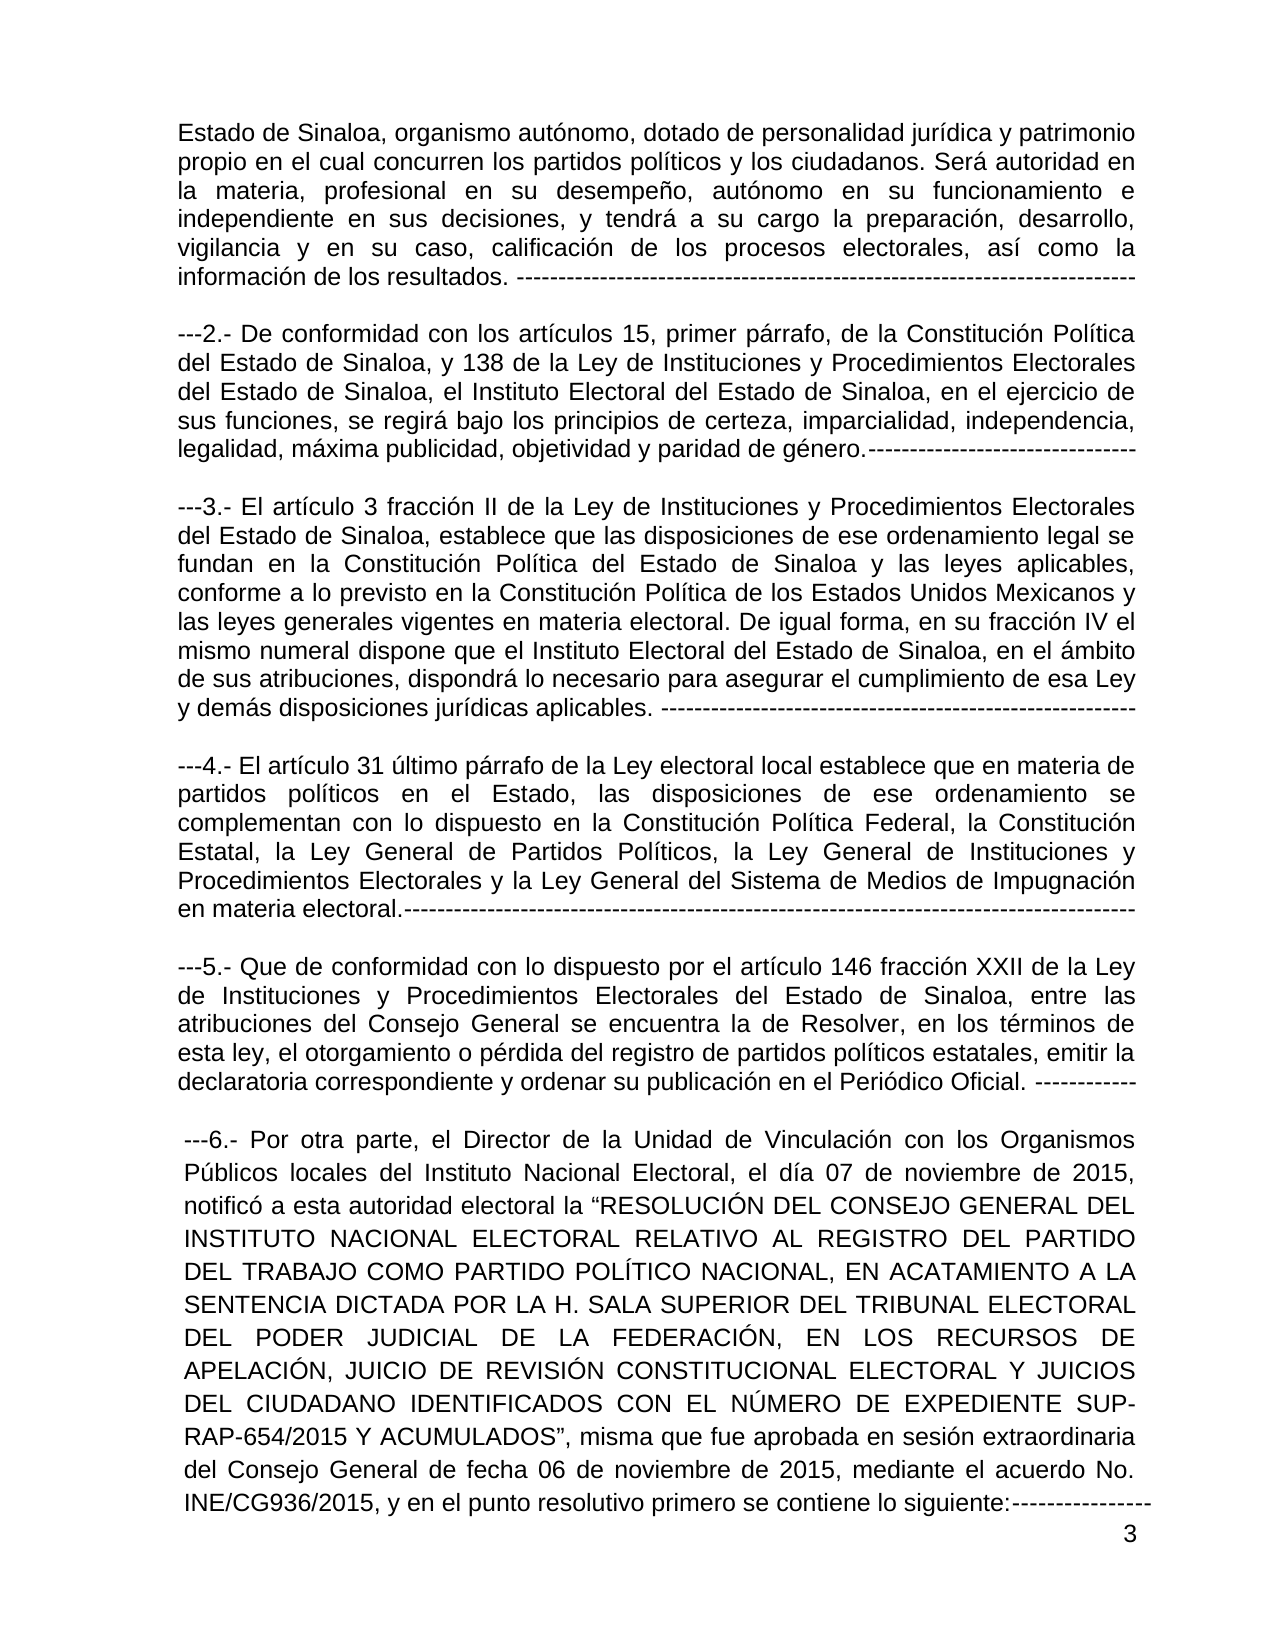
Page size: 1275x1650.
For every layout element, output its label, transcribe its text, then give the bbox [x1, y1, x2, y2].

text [177, 118, 1137, 291]
text ---2.- De conformidad con los artículos 15, primer párrafo, de la Constitución Política del Estado de Sinaloa, y 138 de la Ley de Instituciones y Procedimientos Electorales del Estado de Sinaloa, el Instituto Electoral del Estado de Sinaloa, en el ejercicio de sus funciones, se regirá bajo los principios de certeza, imparcialidad, independencia, legalidad, máxima publicidad, objetividad y paridad de género. [177, 319, 1137, 463]
text ---6.- Por otra parte, el Director de la Unidad de Vinculación con los Organismos Públicos locales del Instituto Nacional Electoral, el día 07 de noviembre de 2015, notificó a esta autoridad electoral la “RESOLUCIÓN DEL CONSEJO GENERAL DEL INSTITUTO NACIONAL ELECTORAL RELATIVO AL REGISTRO DEL PARTIDO DEL TRABAJO COMO PARTIDO POLÍTICO NACIONAL, EN ACATAMIENTO A LA SENTENCIA DICTADA POR LA H. SALA SUPERIOR DEL TRIBUNAL ELECTORAL DEL PODER JUDICIAL DE LA FEDERACIÓN, EN LOS RECURSOS DE APELACIÓN, JUICIO DE REVISIÓN CONSTITUCIONAL ELECTORAL Y JUICIOS DEL CIUDADANO IDENTIFICADOS CON EL NÚMERO DE EXPEDIENTE SUP-RAP-654/2015 Y ACUMULADOS”, misma que fue aprobada en sesión extraordinaria del Consejo General de fecha 06 de noviembre de 2015, mediante el acuerdo No. INE/CG936/2015, y en el punto resolutivo primero se contiene lo siguiente: [183, 1125, 1137, 1517]
text ---4.- El artículo 31 último párrafo de la Ley electoral local establece que en materia de partidos políticos en el Estado, las disposiciones de ese ordenamiento se complementan con lo dispuesto en la Constitución Política Federal, la Constitución Estatal, la Ley General de Partidos Políticos, la Ley General de Instituciones y Procedimientos Electorales y la Ley General del Sistema de Medios de Impugnación en materia electoral. [177, 751, 1137, 923]
text ---3.- El artículo 3 fracción II de la Ley de Instituciones y Procedimientos Electorales del Estado de Sinaloa, establece que las disposiciones de ese ordenamiento legal se fundan en la Constitución Política del Estado de Sinaloa y las leyes aplicables, conforme a lo previsto en la Constitución Política de los Estados Unidos Mexicanos y las leyes generales vigentes en materia electoral. De igual forma, en su fracción IV el mismo numeral dispone que el Instituto Electoral del Estado de Sinaloa, en el ámbito de sus atribuciones, dispondrá lo necesario para asegurar el cumplimiento de esa Ley y demás disposiciones jurídicas aplicables. [177, 492, 1137, 722]
text ---5.- Que de conformidad con lo dispuesto por el artículo 146 fracción XXII de la Ley de Instituciones y Procedimientos Electorales del Estado de Sinaloa, entre las atribuciones del Consejo General se encuentra la de Resolver, en los términos de esta ley, el otorgamiento o pérdida del registro de partidos políticos estatales, emitir la declaratoria correspondiente y ordenar su publicación en el Periódico Oficial. [177, 952, 1137, 1096]
